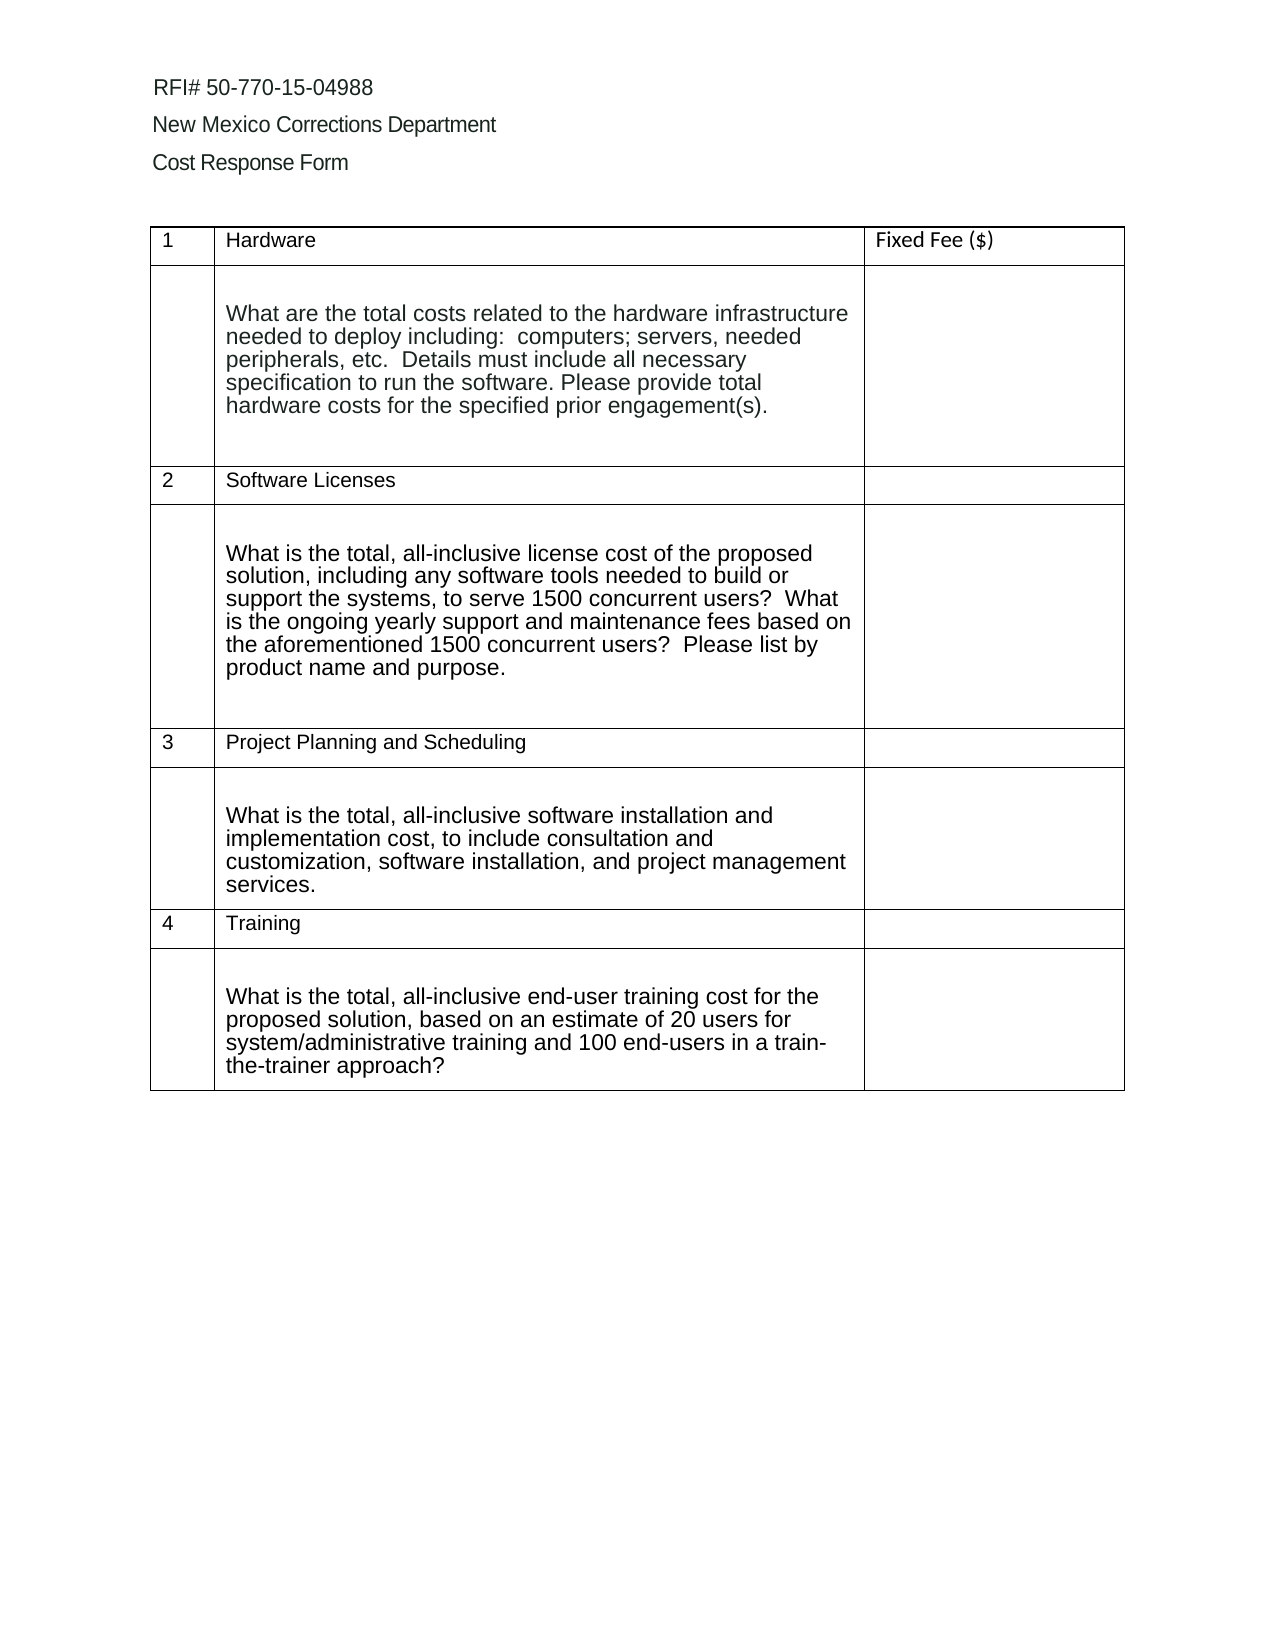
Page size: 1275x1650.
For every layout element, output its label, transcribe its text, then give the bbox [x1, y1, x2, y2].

table_cell [151, 505, 214, 728]
table_cell [151, 768, 214, 909]
table_cell [865, 505, 1124, 728]
table_cell [865, 768, 1124, 909]
table_cell Software Licenses [215, 467, 864, 504]
table_cell What is the total, all-inclusive end-user training cost for the proposed solution, based on an estimate of 20 users for system/administrative training and 100 end-users in a train-the-trainer approach? [215, 949, 864, 1090]
table_header Fixed Fee ($) [865, 228, 1124, 265]
table_cell [151, 949, 214, 1090]
table_cell What are the total costs related to the hardware infrastructure needed to deploy including: computers; servers, needed peripherals, etc. Details must include all necessary specification to run the software. Please provide total hardware costs for the specified prior engagement(s). [215, 266, 864, 466]
table_cell What is the total, all-inclusive software installation and implementation cost, to include consultation and customization, software installation, and project management services. [215, 768, 864, 909]
table_header 1 [151, 228, 214, 265]
table_header Hardware [215, 228, 864, 265]
table_cell Project Planning and Scheduling [215, 729, 864, 767]
table_cell 2 [151, 467, 214, 504]
table_cell [865, 949, 1124, 1090]
table_cell [865, 266, 1124, 466]
table_cell [865, 467, 1124, 504]
table_cell What is the total, all-inclusive license cost of the proposed solution, including any software tools needed to build or support the systems, to serve 1500 concurrent users? What is the ongoing yearly support and maintenance fees based on the aforementioned 1500 concurrent users? Please list by product name and purpose. [215, 505, 864, 728]
table_cell [151, 266, 214, 466]
table_cell 3 [151, 729, 214, 767]
table_cell Training [215, 910, 864, 948]
table_cell [865, 910, 1124, 948]
table_cell 4 [151, 910, 214, 948]
table_cell [865, 729, 1124, 767]
